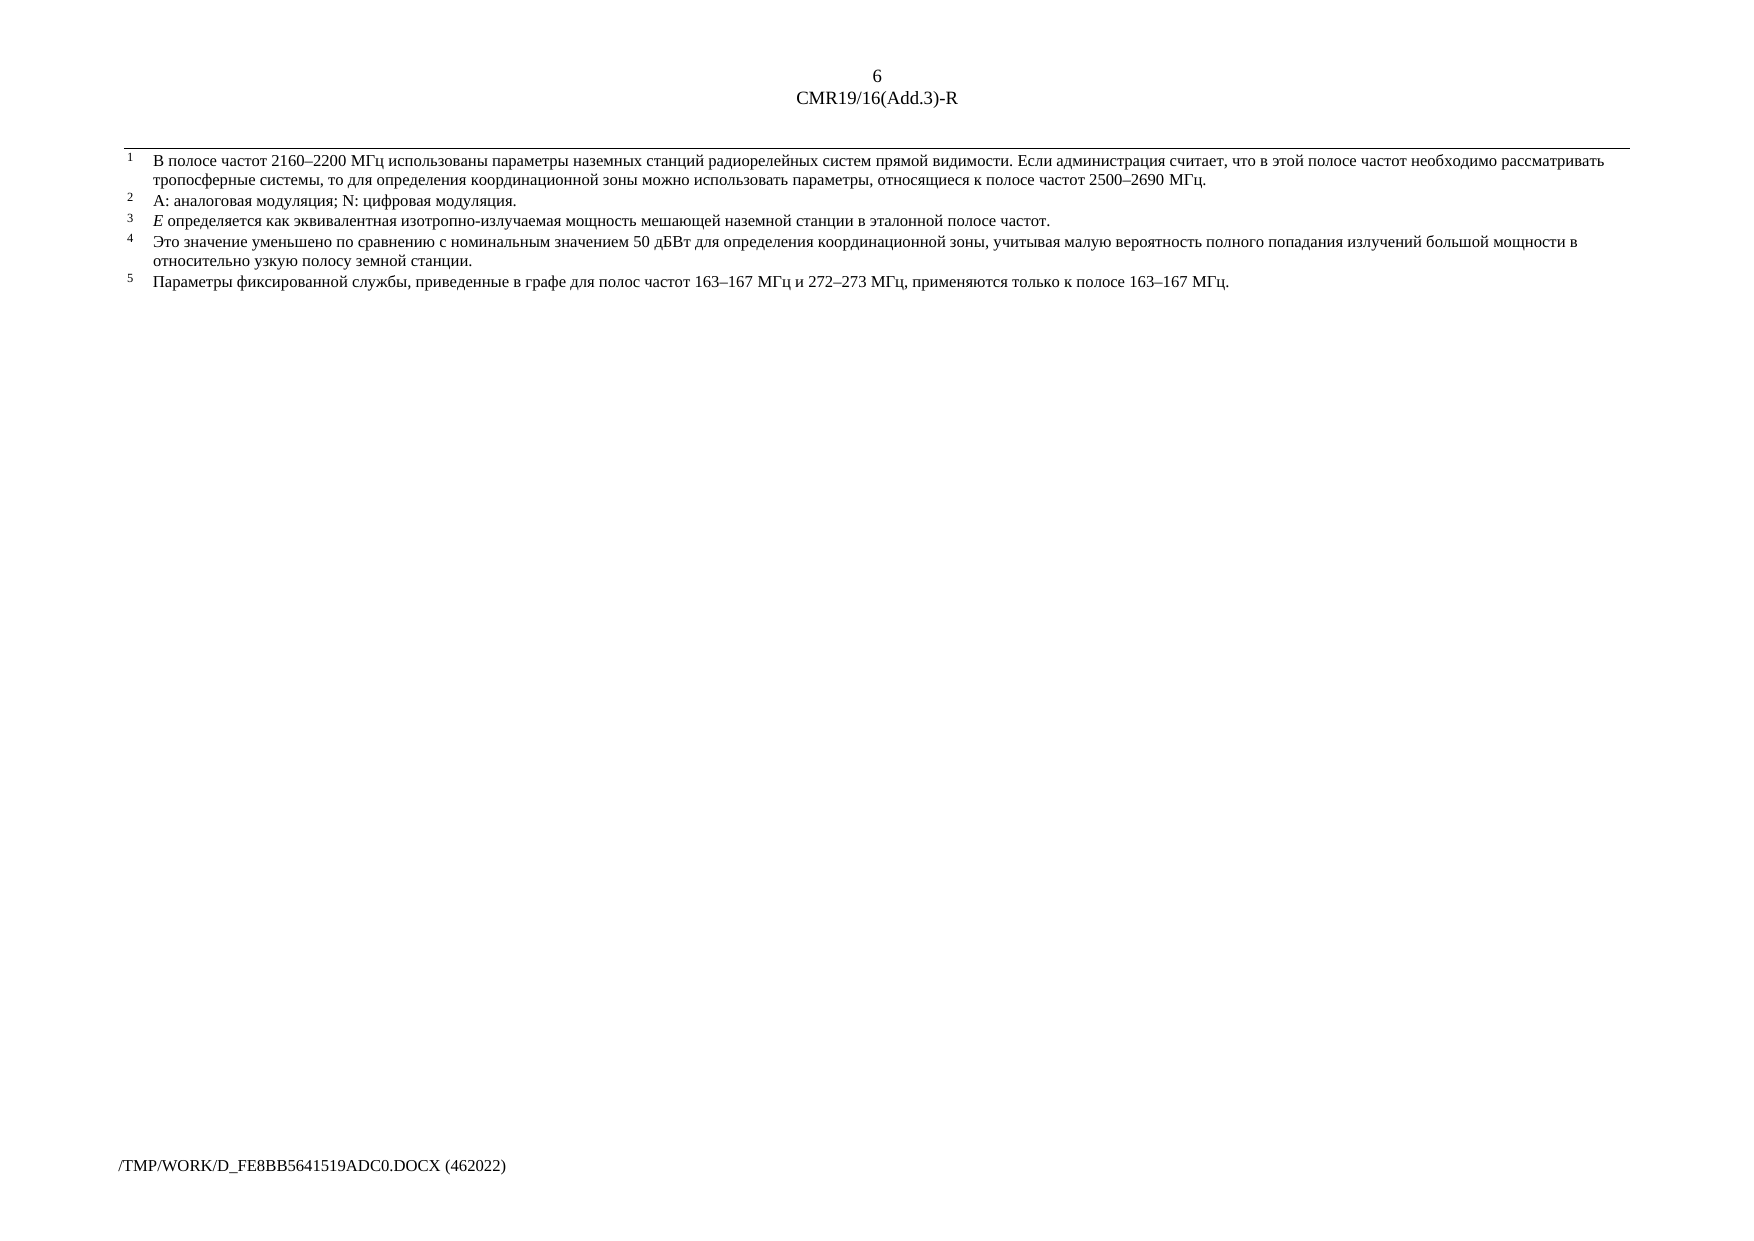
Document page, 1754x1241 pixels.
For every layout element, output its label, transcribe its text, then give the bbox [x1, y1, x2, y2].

table_cell 1 В полосе частот 2160–2200 МГц использованы параметры наземных станций радиорелейных систем прямой видимости. Если администрация считает, что в этой полосе частот необходимо рассматривать тропосферные системы, то для определения координационной зоны можно использовать параметры, относящиеся к полосе частот 2500–2690 МГц. 2 A: аналоговая модуляция; N: цифровая модуляция. 3 E определяется как эквивалентная изотропно-излучаемая мощность мешающей наземной станции в эталонной полосе частот. 4 Это значение уменьшено по сравнению с номинальным значением 50 дБВт для определения координационной зоны, учитывая малую вероятность полного попадания излучений большой мощности в относительно узкую полосу земной станции. 5 Параметры фиксированной службы, приведенные в графе для полос частот 163–167 МГц и 272–273 МГц, применяются только к полосе 163–167 МГц. [124, 149, 1630, 291]
